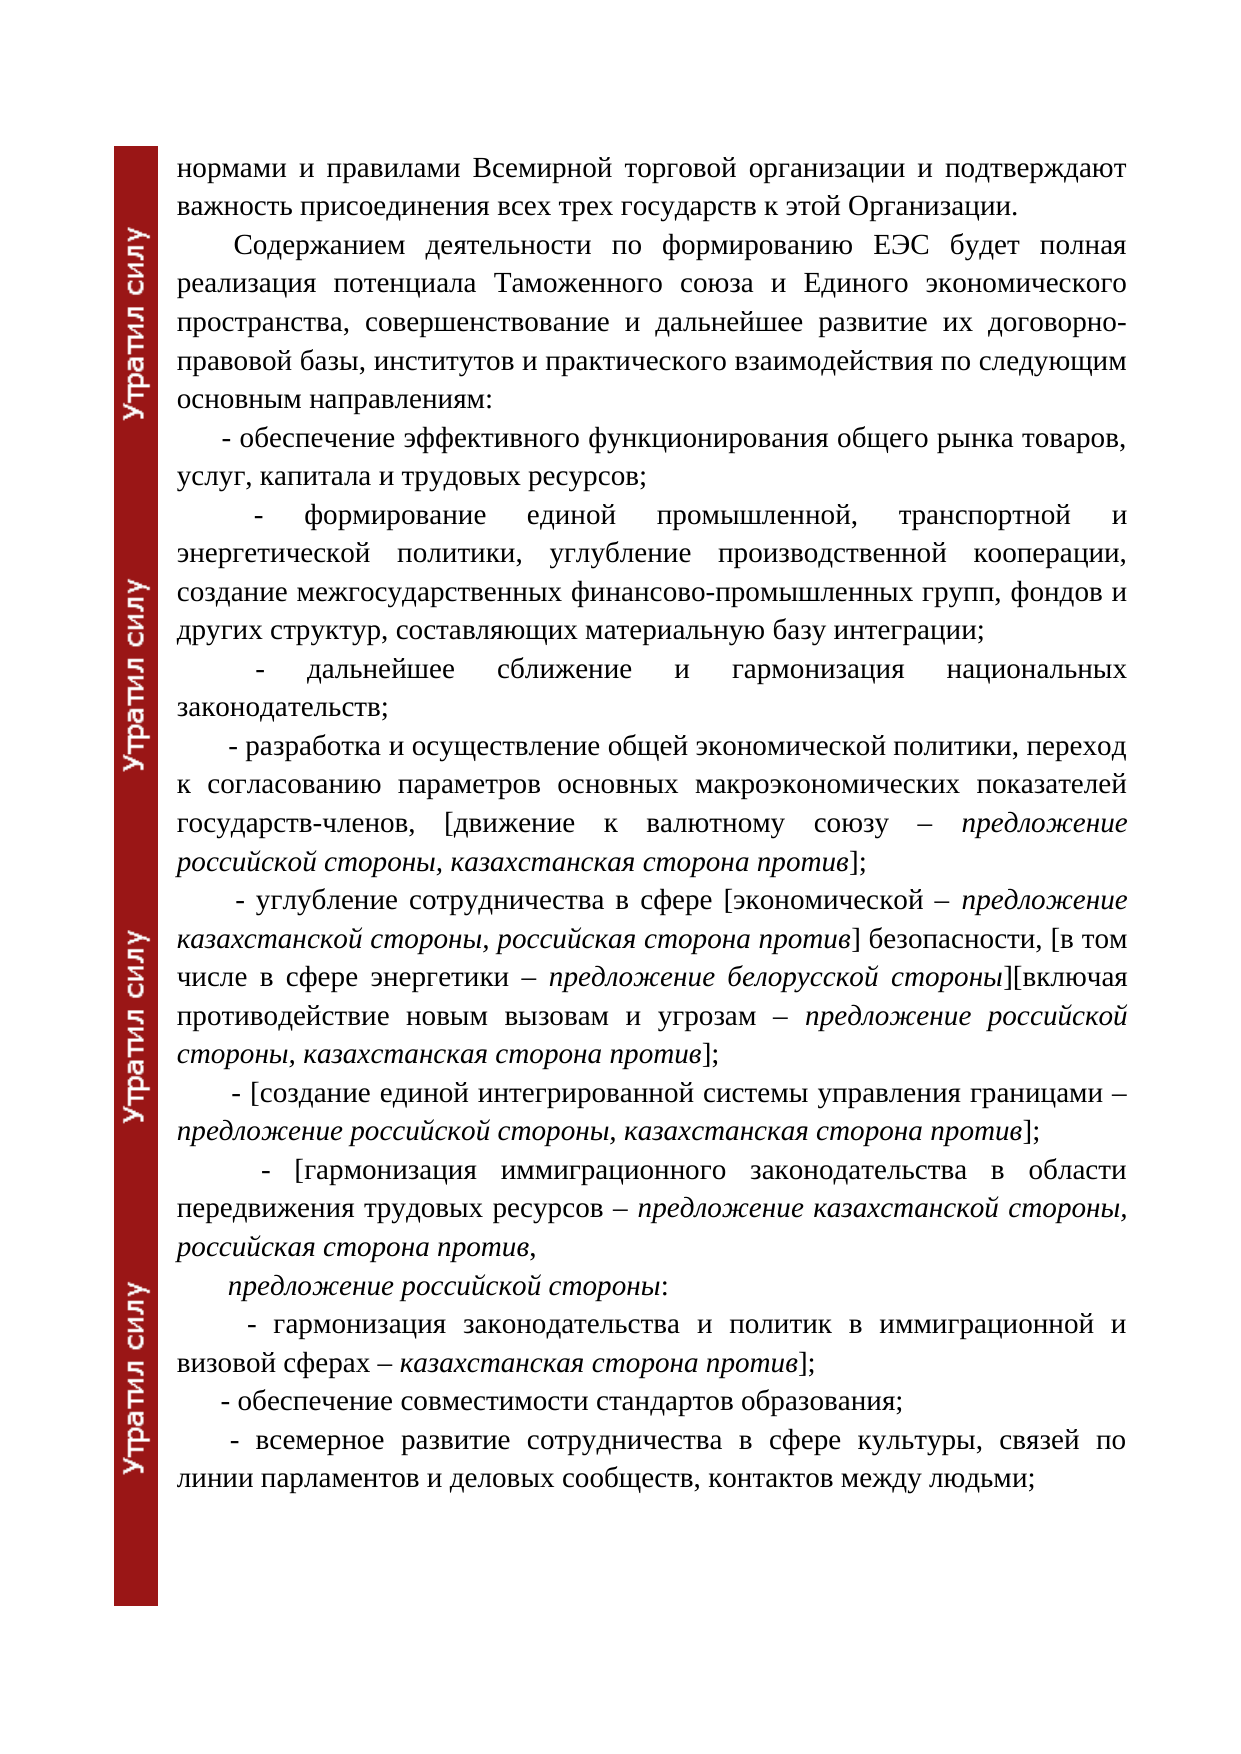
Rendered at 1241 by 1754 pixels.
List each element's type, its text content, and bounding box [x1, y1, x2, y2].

picture [114, 1378, 158, 1383]
picture [114, 646, 158, 651]
picture [114, 415, 158, 420]
picture [114, 1494, 158, 1606]
picture [114, 222, 158, 227]
text - [создание единой интегрированной системы управления границами – предложение российской стороны, казахстанская сторона против]; [112, 1075, 1128, 1147]
picture [114, 1417, 158, 1422]
text - [гармонизация иммиграционного законодательства в области передвижения трудовых ресурсов – предложение казахстанской стороны, российская сторона против, [112, 1152, 1128, 1263]
text предложение российской стороны: [112, 1268, 1128, 1301]
text - разработка и осуществление общей экономической политики, переход к согласованию параметров основных макроэкономических показателей государств-членов, [движение к валютному союзу – предложение российской стороны, казахстанская сторона против]; [112, 728, 1128, 877]
text - гармонизация законодательства и политик в иммиграционной и визовой сферах – казахстанская сторона против]; [112, 1306, 1128, 1378]
picture [114, 723, 158, 728]
text - всемерное развитие сотрудничества в сфере культуры, связей по линии парламентов и деловых сообществ, контактов между людьми; [112, 1422, 1128, 1494]
text - обеспечение эффективного функционирования общего рынка товаров, услуг, капитала и трудовых ресурсов; [112, 420, 1128, 492]
picture [114, 492, 158, 497]
picture [114, 146, 158, 150]
text - углубление сотрудничества в сфере [экономической – предложение казахстанской стороны, российская сторона против] безопасности, [в том числе в сфере энергетики – предложение белорусской стороны][включая противодействие новым вызовам и угрозам – предложение российской стороны, казахстанская сторона против]; [112, 882, 1128, 1070]
picture [114, 1263, 158, 1268]
text - обеспечение совместимости стандартов образования; [112, 1383, 1128, 1417]
picture [114, 877, 158, 882]
text - формирование единой промышленной, транспортной и энергетической политики, углубление производственной кооперации, создание межгосударственных финансово-промышленных групп, фондов и других структур, составляющих материальную базу интеграции; [112, 497, 1128, 646]
picture [114, 1070, 158, 1075]
picture [114, 1147, 158, 1152]
text Содержанием деятельности по формированию ЕЭС будет полная реализация потенциала Таможенного союза и Единого экономического пространства, совершенствование и дальнейшее развитие их договорно-правовой базы, институтов и практического взаимодействия по следующим основным направлениям: [112, 227, 1128, 415]
text - дальнейшее сближение и гармонизация национальных законодательств; [112, 651, 1128, 723]
picture [114, 1301, 158, 1306]
